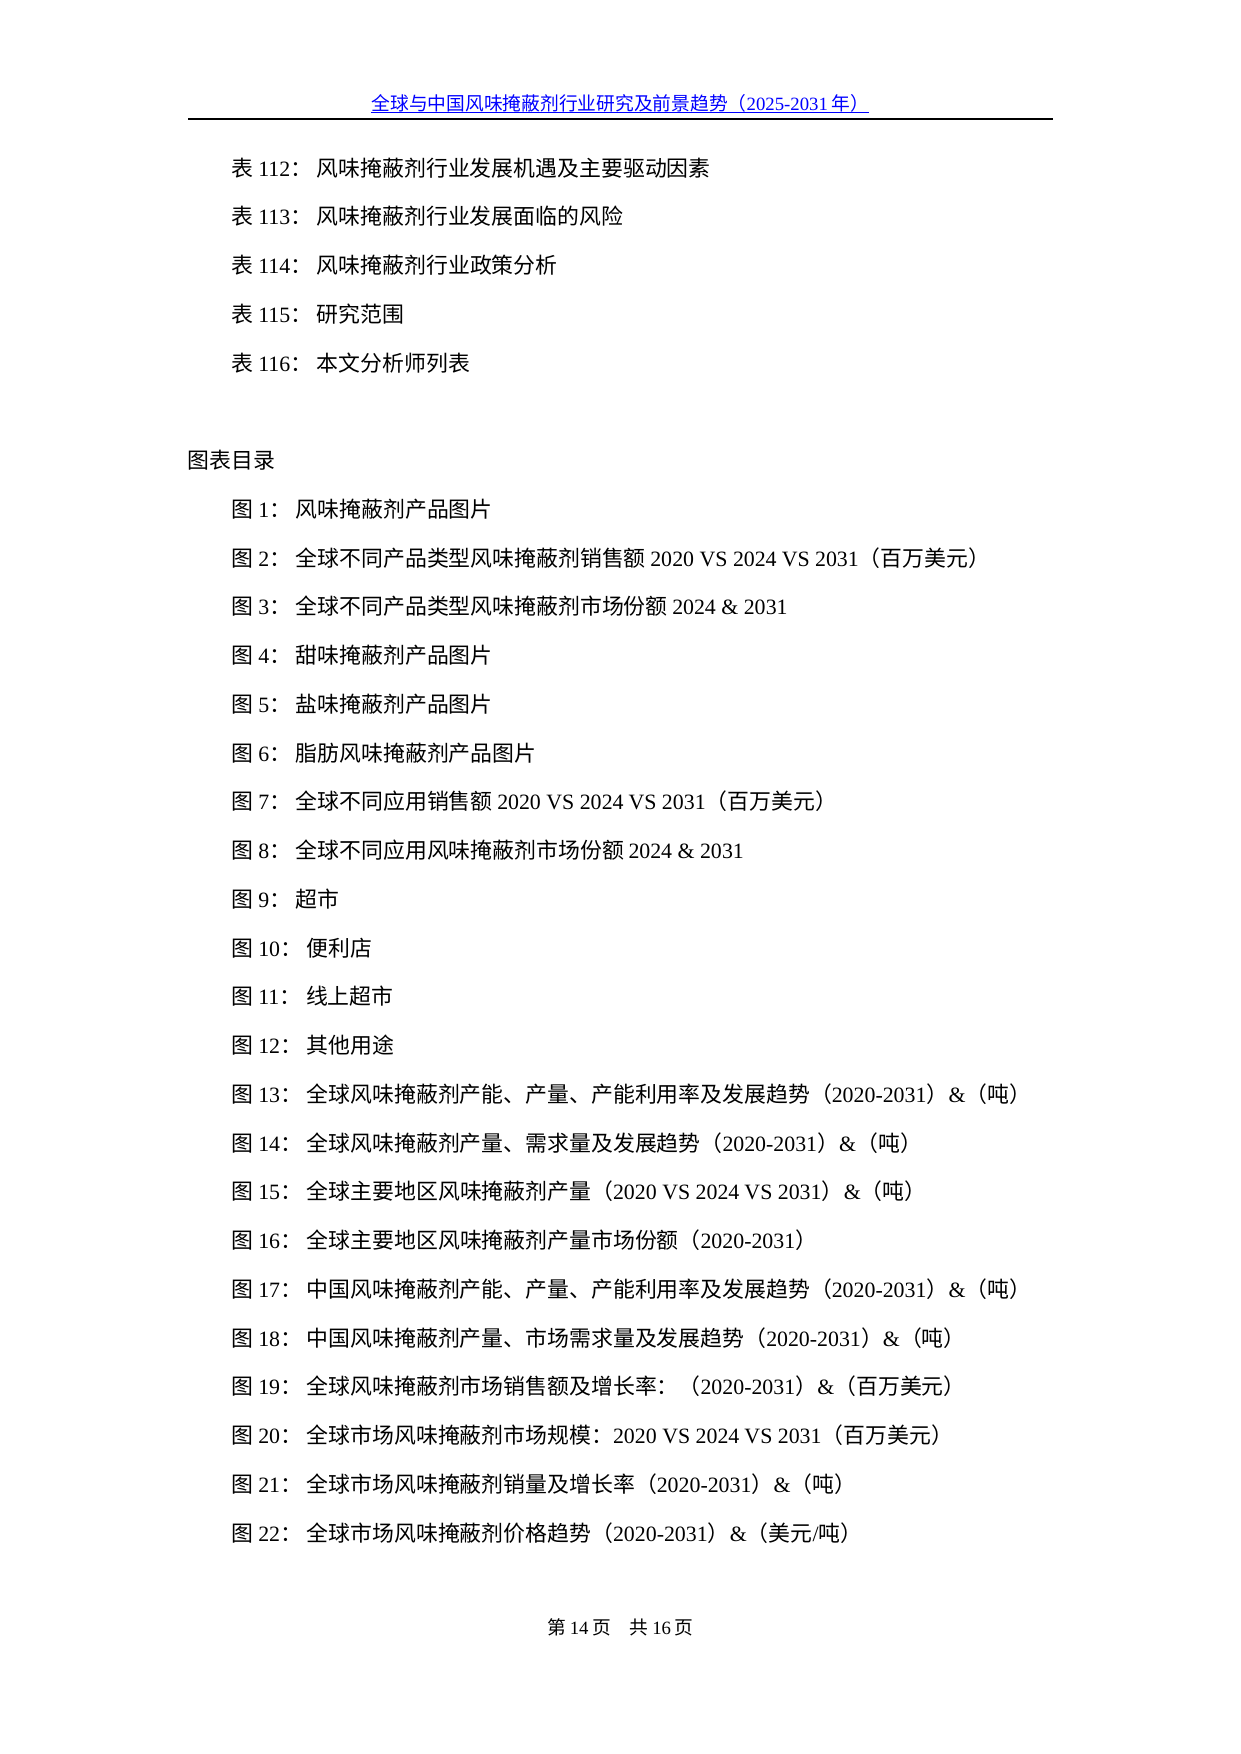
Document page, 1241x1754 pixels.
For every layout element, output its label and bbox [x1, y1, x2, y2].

text [187, 150, 1053, 1548]
